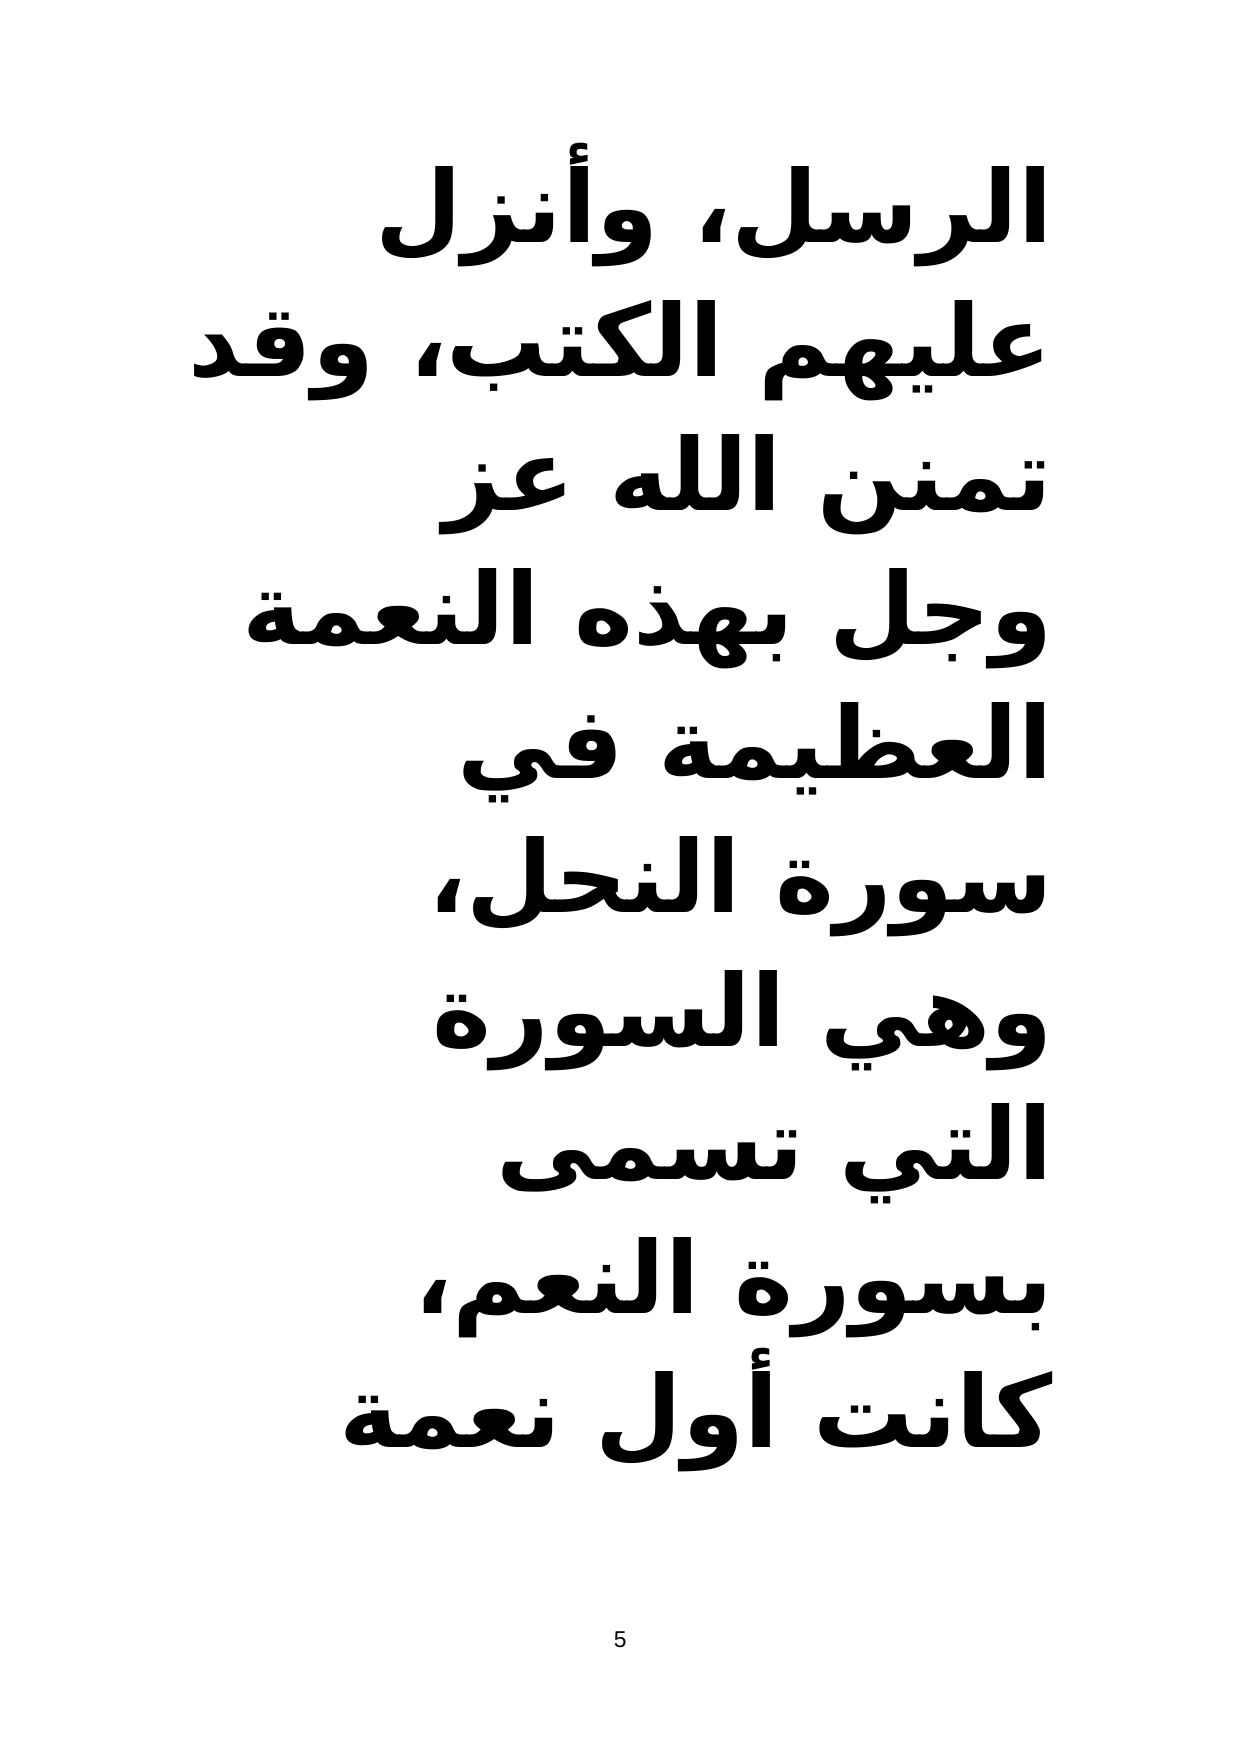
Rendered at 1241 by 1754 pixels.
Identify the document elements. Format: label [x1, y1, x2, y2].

text [187, 150, 1053, 1471]
